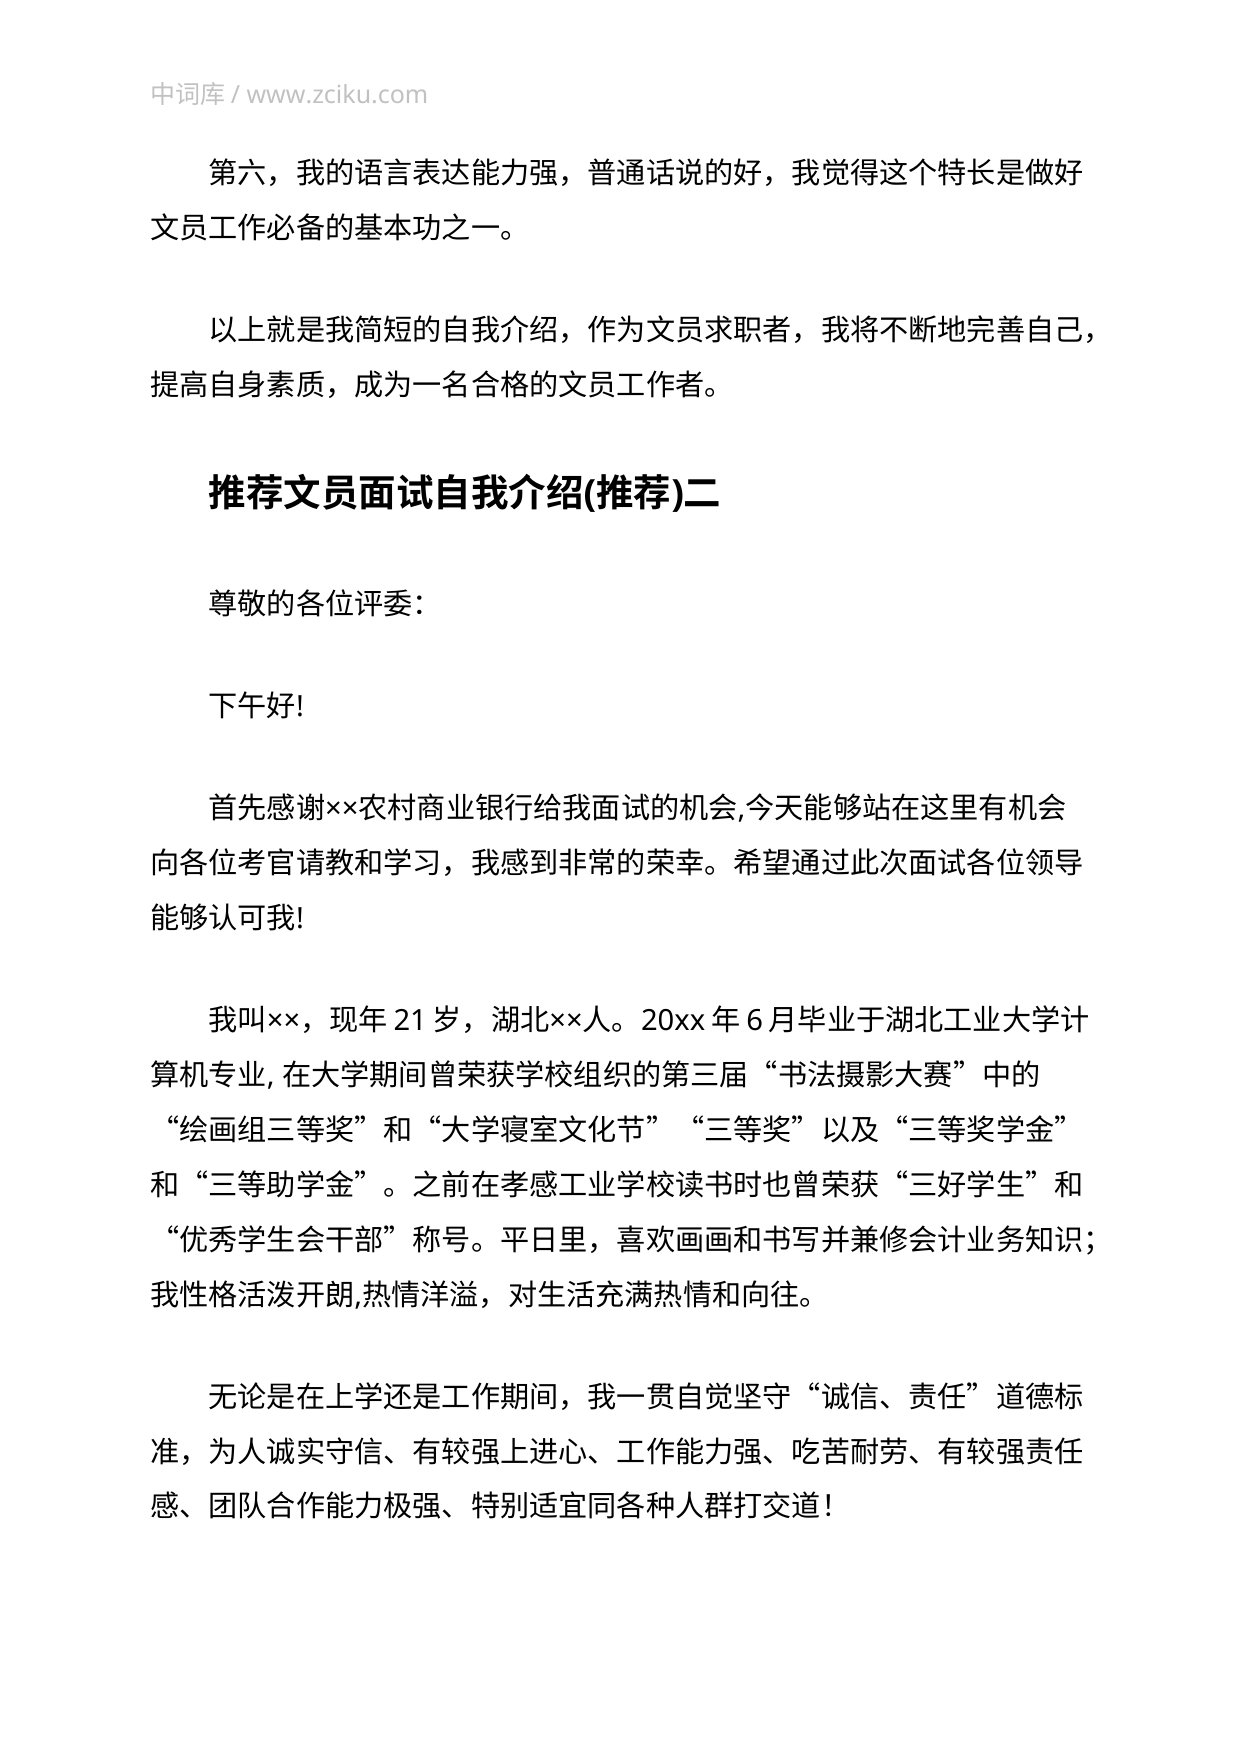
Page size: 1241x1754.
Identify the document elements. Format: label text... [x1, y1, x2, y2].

text 第六，我的语言表达能力强，普通话说的好，我觉得这个特长是做好文员工作必备的基本功之一。 [150, 150, 1090, 247]
text 首先感谢××农村商业银行给我面试的机会,今天能够站在这里有机会向各位考官请教和学习，我感到非常的荣幸。希望通过此次面试各位领导能够认可我! [150, 785, 1090, 937]
text 尊敬的各位评委： [150, 581, 1090, 623]
text 无论是在上学还是工作期间，我一贯自觉坚守“诚信、责任”道德标准，为人诚实守信、有较强上进心、工作能力强、吃苦耐劳、有较强责任感、团队合作能力极强、特别适宜同各种人群打交道！ [150, 1373, 1090, 1525]
text 推荐文员面试自我介绍(推荐)二 [150, 463, 1090, 518]
text 下午好! [150, 683, 1090, 725]
text 我叫××，现年21岁，湖北××人。20xx年6月毕业于湖北工业大学计算机专业, 在大学期间曾荣获学校组织的第三届“书法摄影大赛”中的“绘画组三等奖”和“大学寝室文化节”“三等奖”以及“三等奖学金”和“三等助学金”。之前在孝感工业学校读书时也曾荣获“三好学生”和“优秀学生会干部”称号。平日里，喜欢画画和书写并兼修会计业务知识；我性格活泼开朗,热情洋溢，对生活充满热情和向往。 [150, 997, 1090, 1314]
text 以上就是我简短的自我介绍，作为文员求职者，我将不断地完善自己，提高自身素质，成为一名合格的文员工作者。 [150, 307, 1090, 404]
